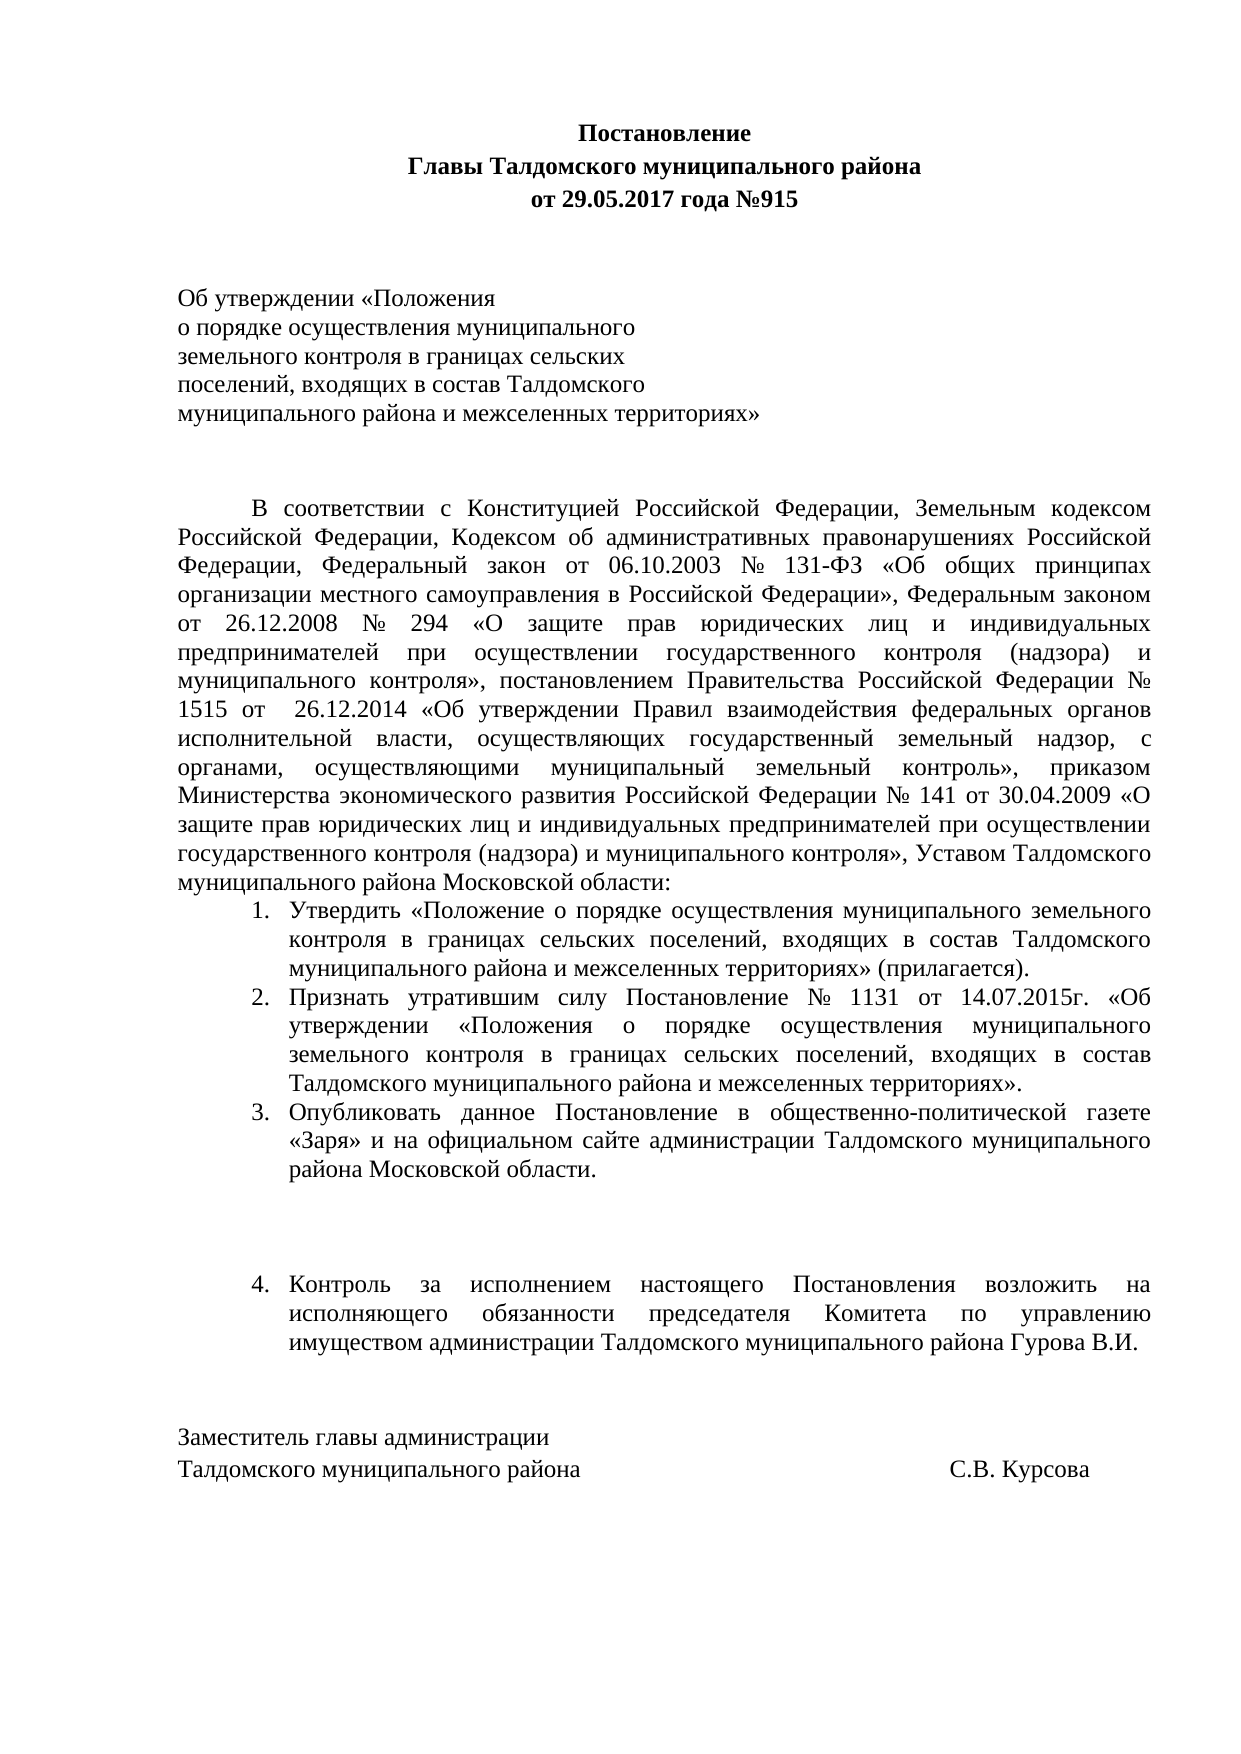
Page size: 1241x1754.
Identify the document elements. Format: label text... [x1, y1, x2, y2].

text от 29.05.2017 года №915 [177, 184, 1152, 213]
text о порядке осуществления муниципального [177, 312, 1152, 341]
list Контроль за исполнением настоящего Постановления возложить на исполняющего обязанности председателя Комитета по управлению имуществом администрации Талдомского муниципального района Гурова В.И. [251, 1269, 1152, 1356]
text В соответствии с Конституцией Российской Федерации, Земельным кодексом Российской Федерации, Кодексом об административных правонарушениях Российской Федерации, Федеральный закон от 06.10.2003 № 131-ФЗ «Об общих принципах организации местного самоуправления в Российской Федерации», Федеральным законом от 26.12.2008 № 294 «О защите прав юридических лиц и индивидуальных предпринимателей при осуществлении государственного контроля (надзора) и муниципального контроля», постановлением Правительства Российской Федерации № 1515 от 26.12.2014 «Об утверждении Правил взаимодействия федеральных органов исполнительной власти, осуществляющих государственный земельный надзор, c органами, осуществляющими муниципальный земельный контроль», приказом Министерства экономического развития Российской Федерации № 141 от 30.04.2009 «О защите прав юридических лиц и индивидуальных предпринимателей при осуществлении государственного контроля (надзора) и муниципального контроля», Уставом Талдомского муниципального района Московской области: [177, 493, 1152, 896]
text Постановление [177, 118, 1152, 147]
text поселений, входящих в состав Талдомского [177, 369, 1152, 398]
text Талдомского муниципального района С.В. Курсова [177, 1454, 1152, 1483]
text Об утверждении «Положения [177, 283, 1152, 312]
list Опубликовать данное Постановление в общественно-политической газете «Заря» и на официальном сайте администрации Талдомского муниципального района Московской области. [251, 1097, 1152, 1183]
text Главы Талдомского муниципального района [177, 151, 1152, 180]
list Утвердить «Положение о порядке осуществления муниципального земельного контроля в границах сельских поселений, входящих в состав Талдомского муниципального района и межселенных территориях» (прилагается). [251, 896, 1152, 982]
text Заместитель главы администрации [177, 1422, 1152, 1450]
text земельного контроля в границах сельских [177, 341, 1152, 369]
text муниципального района и межселенных территориях» [177, 398, 1152, 427]
list Признать утратившим силу Постановление № 1131 от 14.07.2015г. «Об утверждении «Положения о порядке осуществления муниципального земельного контроля в границах сельских поселений, входящих в состав Талдомского муниципального района и межселенных территориях». [251, 982, 1152, 1097]
